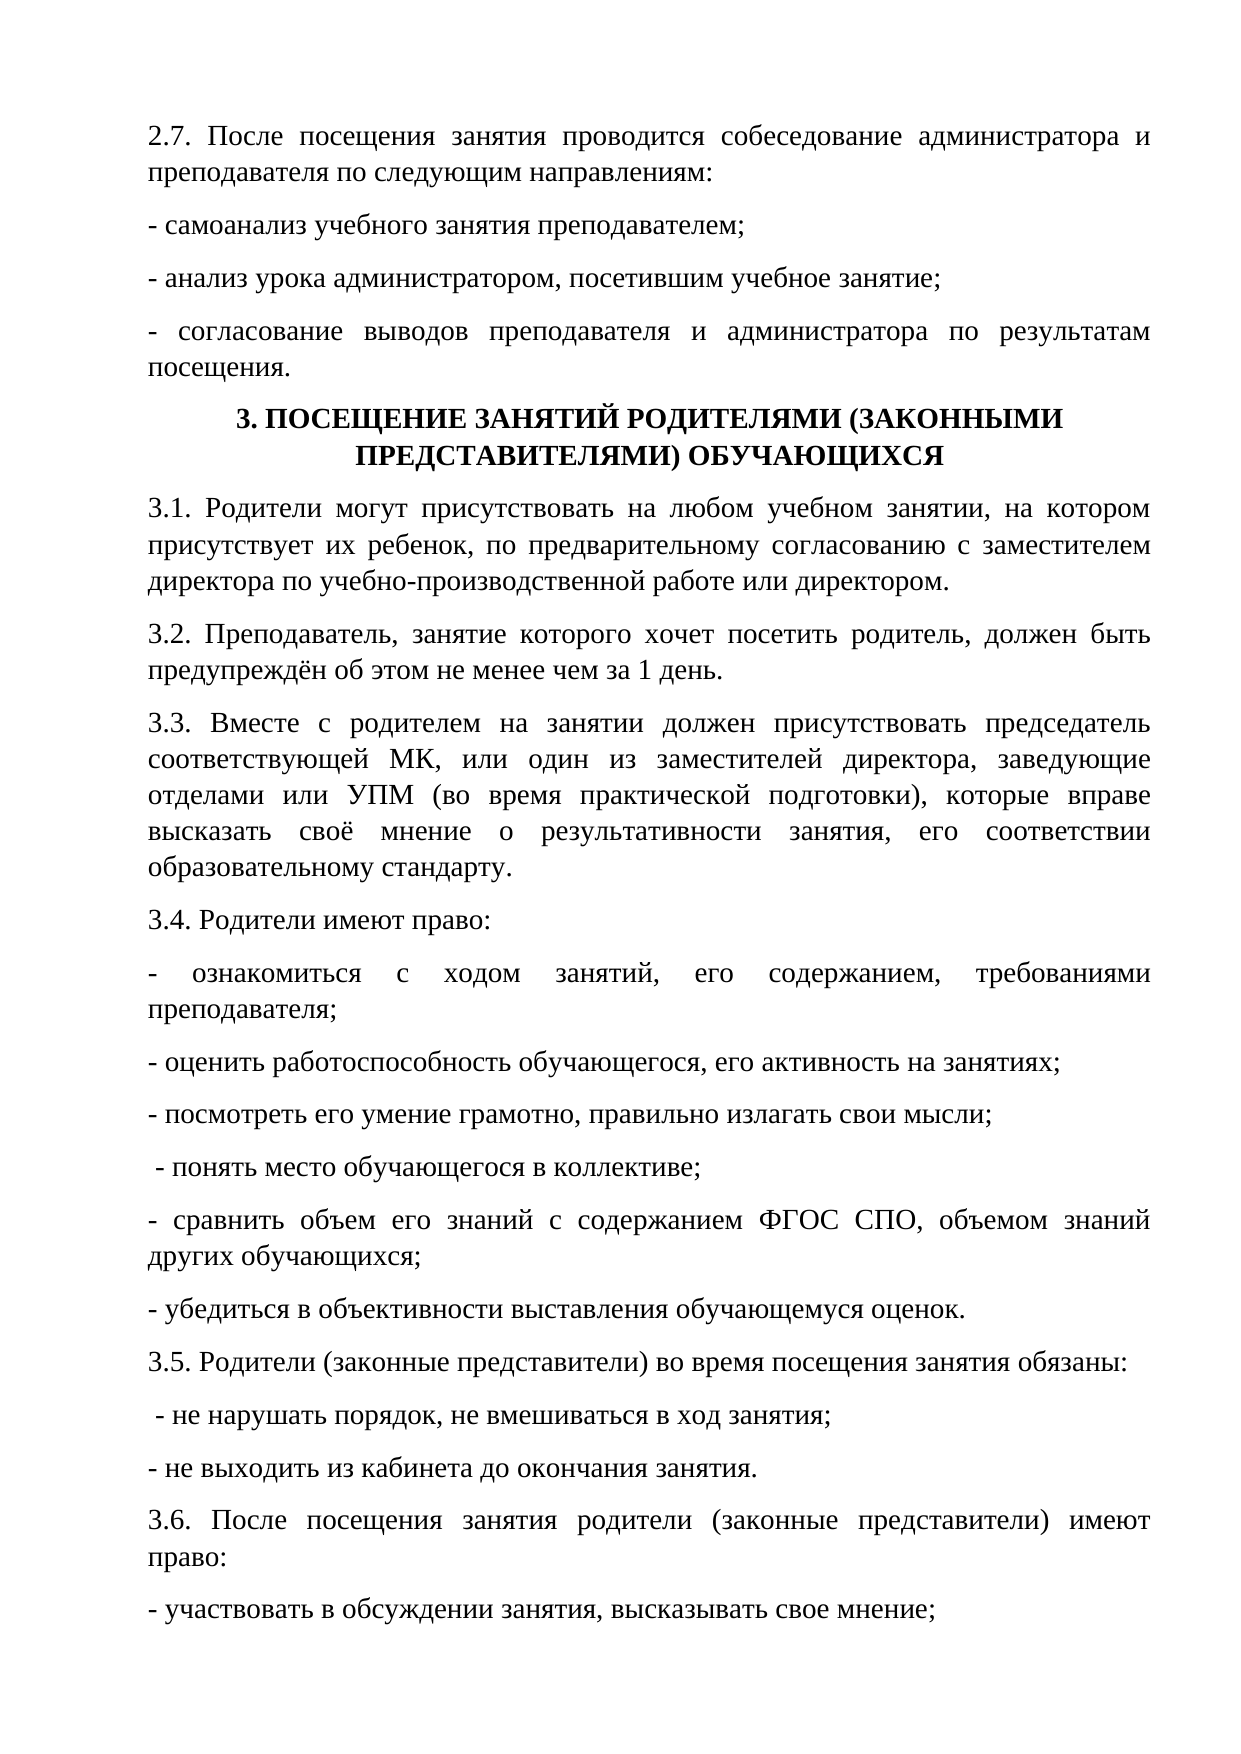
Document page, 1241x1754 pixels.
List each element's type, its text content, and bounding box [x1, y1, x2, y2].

text - не нарушать порядок, не вмешиваться в ход занятия; [148, 1397, 1152, 1430]
text 3.3. Вместе с родителем на занятии должен присутствовать председатель соответствующей МК, или один из заместителей директора, заведующие отделами или УПМ (во время практической подготовки), которые вправе высказать своё мнение о результативности занятия, его соответствии образовательному стандарту. [148, 705, 1152, 883]
text - самоанализ учебного занятия преподавателем; [148, 207, 1152, 241]
text - согласование выводов преподавателя и администратора по результатам посещения. [148, 313, 1152, 382]
text - понять место обучающегося в коллективе; [148, 1149, 1152, 1183]
text - не выходить из кабинета до окончания занятия. [148, 1450, 1152, 1483]
text - анализ урока администратором, посетившим учебное занятие; [148, 260, 1152, 293]
text 2.7. После посещения занятия проводится собеседование администратора и преподавателя по следующим направлениям: [148, 118, 1152, 188]
text 3. ПОСЕЩЕНИЕ ЗАНЯТИЙ РОДИТЕЛЯМИ (ЗАКОННЫМИ ПРЕДСТАВИТЕЛЯМИ) ОБУЧАЮЩИХСЯ [148, 402, 1152, 471]
text 3.1. Родители могут присутствовать на любом учебном занятии, на котором присутствует их ребенок, по предварительному согласованию с заместителем директора по учебно-производственной работе или директором. [148, 491, 1152, 596]
text - оценить работоспособность обучающегося, его активность на занятиях; [148, 1044, 1152, 1077]
text 3.5. Родители (законные представители) во время посещения занятия обязаны: [148, 1344, 1152, 1378]
text 3.6. После посещения занятия родители (законные представители) имеют право: [148, 1502, 1152, 1572]
text 3.2. Преподаватель, занятие которого хочет посетить родитель, должен быть предупреждён об этом не менее чем за 1 день. [148, 616, 1152, 685]
text - убедиться в объективности выставления обучающемуся оценок. [148, 1291, 1152, 1325]
text 3.4. Родители имеют право: [148, 902, 1152, 936]
text - участвовать в обсуждении занятия, высказывать свое мнение; [148, 1591, 1152, 1625]
text - сравнить объем его знаний с содержанием ФГОС СПО, объемом знаний других обучающихся; [148, 1202, 1152, 1272]
text - посмотреть его умение грамотно, правильно излагать свои мысли; [148, 1097, 1152, 1130]
text - ознакомиться с ходом занятий, его содержанием, требованиями преподавателя; [148, 955, 1152, 1024]
